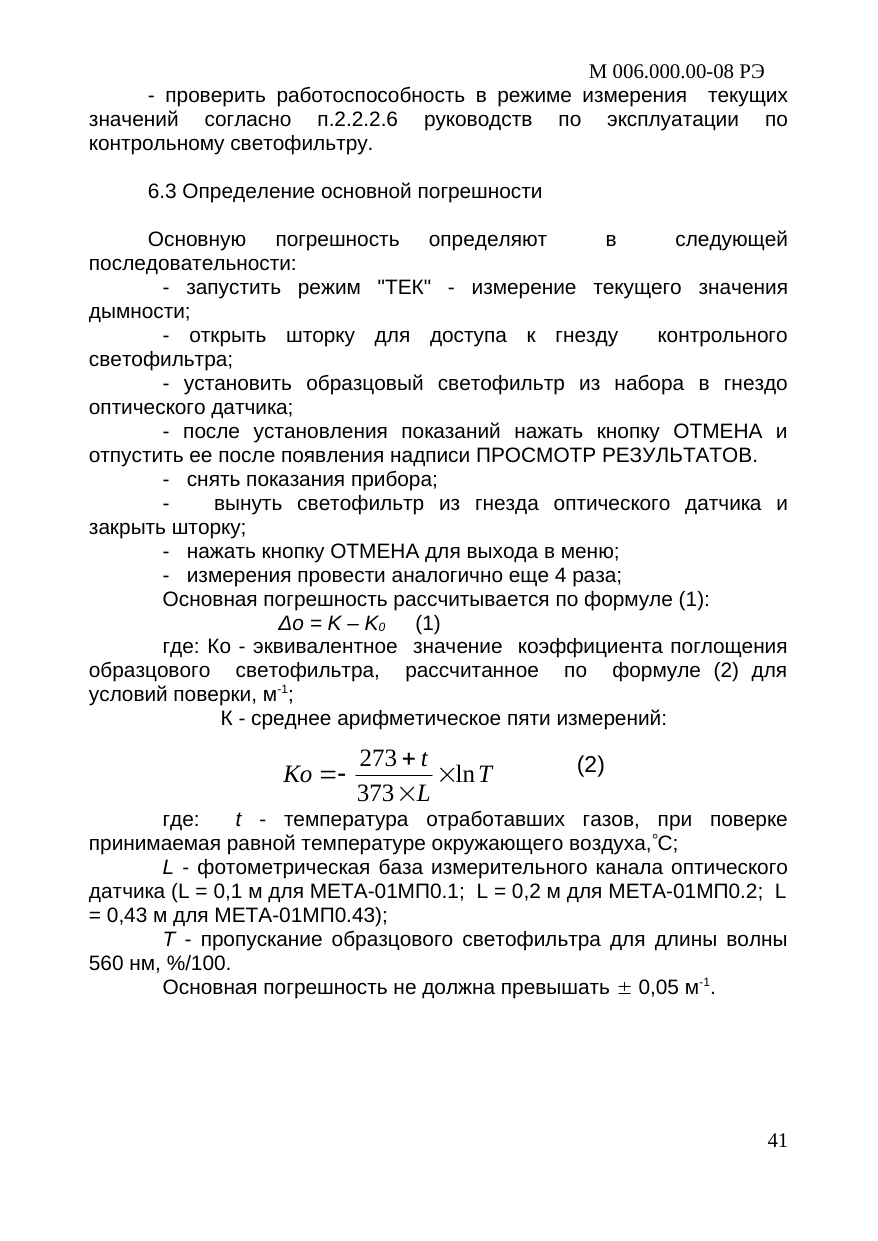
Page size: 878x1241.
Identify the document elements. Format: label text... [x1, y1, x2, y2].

text где: Ко - эквивалентное значение коэффициента поглощения образцового светофильтра, рассчитанное по формуле (2) для условий поверки, м-1; [89, 634, 788, 706]
text Основную погрешность определяют в следующей последовательности: [89, 227, 788, 275]
text T - пропускание образцового светофильтра для длины волны 560 нм, %/100. [89, 927, 788, 975]
text - проверить работоспособность в режиме измерения текущих значений согласно п.2.2.2.6 руководств по эксплуатации по контрольному светофильтру. [89, 83, 788, 155]
text - вынуть светофильтр из гнезда оптического датчика и закрыть шторку; [89, 491, 788, 538]
text - после установления показаний нажать кнопку ОТМЕНА и отпустить ее после появления надписи ПРОСМОТР РЕЗУЛЬТАТОВ. [89, 419, 788, 467]
text - открыть шторку для доступа к гнезду контрольного светофильтра; [89, 323, 788, 371]
text L - фотометрическая база измерительного канала оптического датчика (L = 0,1 м для МЕТА-01МП0.1; L = 0,2 м для МЕТА-01МП0.2; L = 0,43 м для МЕТА-01МП0.43); [89, 855, 788, 927]
text - измерения провести аналогично еще 4 раза; [89, 562, 788, 586]
text - нажать кнопку ОТМЕНА для выхода в меню; [89, 538, 788, 562]
text Δo = K – K0 (1) [89, 610, 788, 634]
text где: t - температура отработавших газов, при поверке принимаемая равной температуре окружающего воздуха,С; [89, 730, 788, 855]
text - запустить режим "ТЕК" - измерение текущего значения дымности; [89, 275, 788, 323]
text - установить образцовый светофильтр из набора в гнездо оптического датчика; [89, 371, 788, 419]
text - снять показания прибора; [89, 467, 788, 491]
text Основная погрешность не должна превышать  0,05 м-1. [89, 975, 788, 999]
text Основная погрешность рассчитывается по формуле (1): [89, 586, 788, 610]
text К - среднее арифметическое пяти измерений: [89, 706, 788, 730]
text 6.3 Определение основной погрешности [89, 179, 788, 203]
